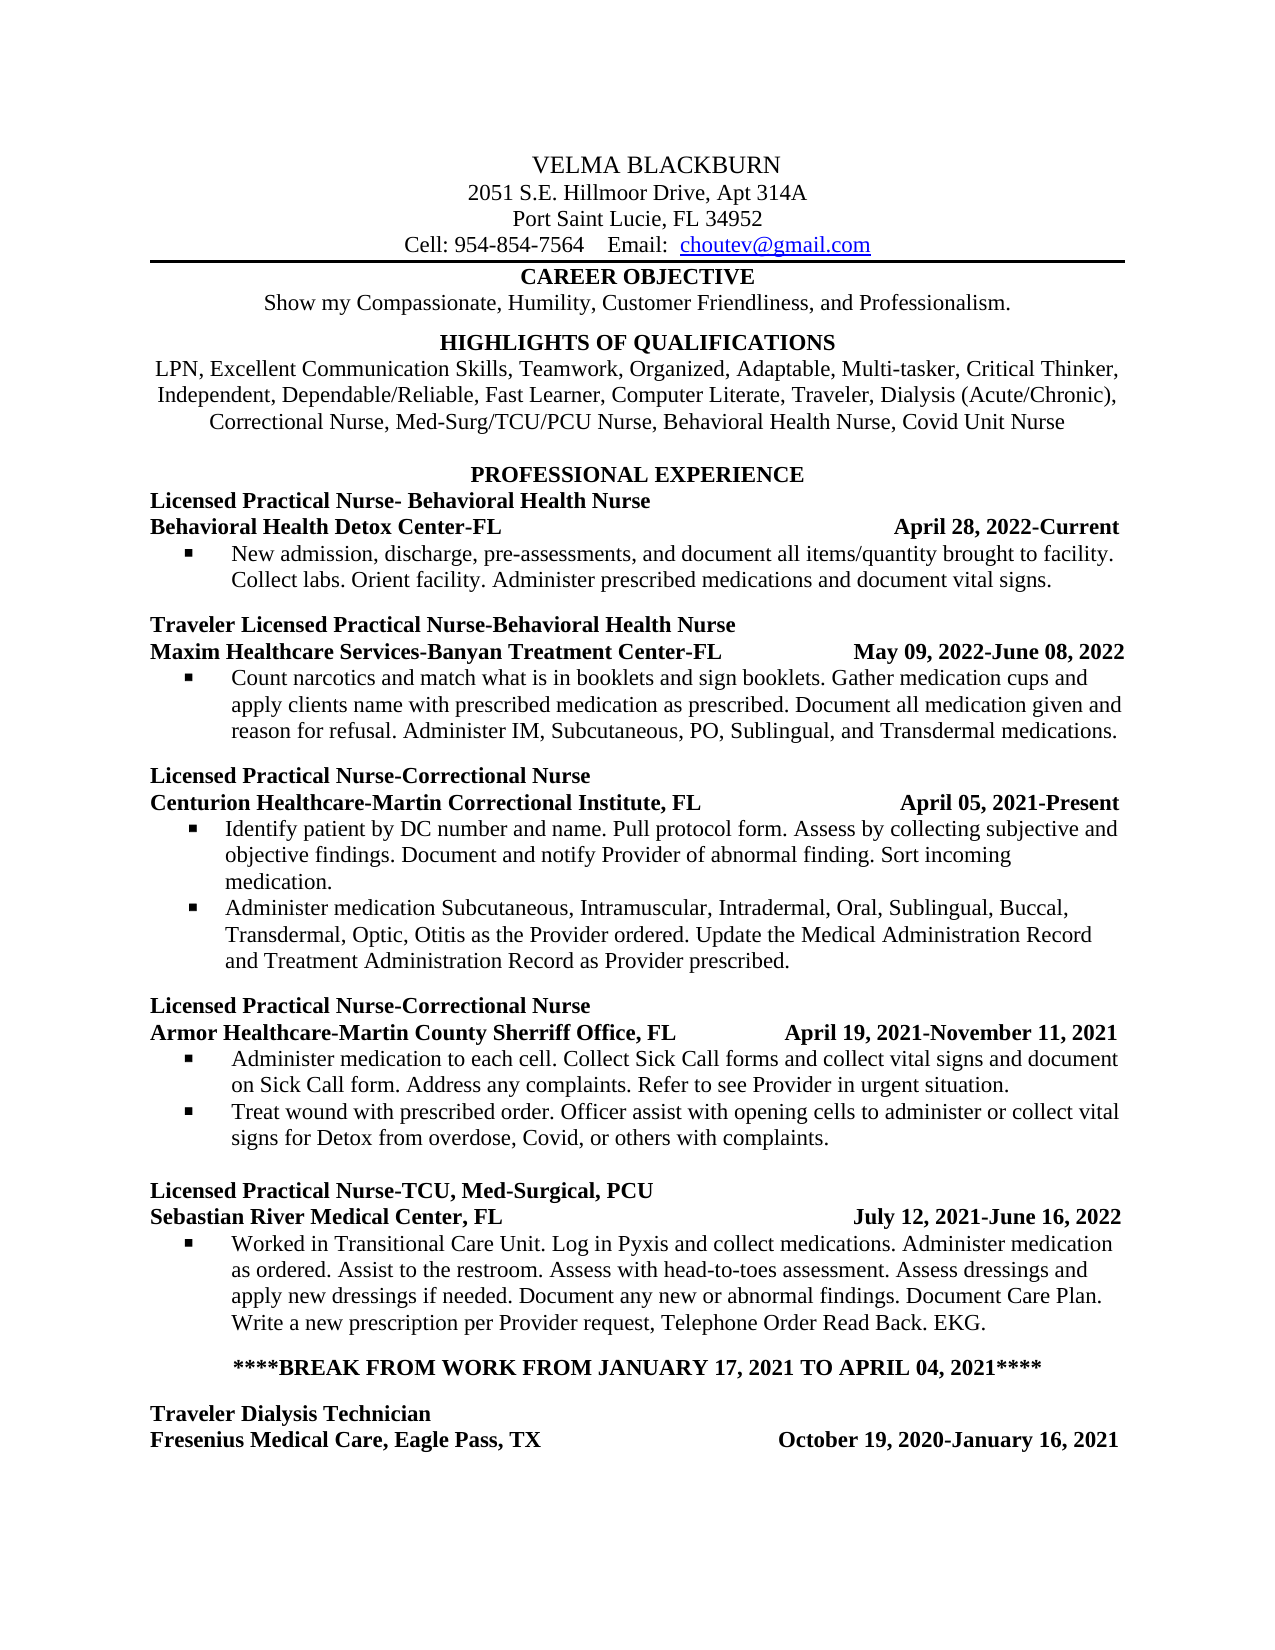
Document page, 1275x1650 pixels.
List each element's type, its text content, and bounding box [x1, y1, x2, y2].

text Armor Healthcare-Martin County Sherriff Office, FL April 19, 2021-November 11, 2021 [150, 1019, 1125, 1045]
text LPN, Excellent Communication Skills, Teamwork, Organized, Adaptable, Multi-tasker, Critical Thinker, Independent, Dependable/Reliable, Fast Learner, Computer Literate, Traveler, Dialysis (Acute/Chronic), Correctional Nurse, Med-Surg/TCU/PCU Nurse, Behavioral Health Nurse, Covid Unit Nurse [150, 355, 1125, 434]
text Behavioral Health Detox Center-FL April 28, 2022-Current [150, 513, 1125, 540]
text Licensed Practical Nurse- Behavioral Health Nurse [150, 487, 1125, 513]
list Count narcotics and match what is in booklets and sign booklets. Gather medication cups and apply clients name with prescribed medication as prescribed. Document all medication given and reason for refusal. Administer IM, Subcutaneous, PO, Sublingual, and Transdermal medications. [194, 664, 1125, 743]
text Fresenius Medical Care, Eagle Pass, TX October 19, 2020-January 16, 2021 [150, 1426, 1125, 1452]
text Sebastian River Medical Center, FL July 12, 2021-June 16, 2022 [150, 1203, 1125, 1230]
text Maxim Healthcare Services-Banyan Treatment Center-FL May 09, 2022-June 08, 2022 [150, 638, 1125, 664]
text VELMA BLACKBURN [150, 150, 1125, 179]
text Licensed Practical Nurse-Correctional Nurse [150, 762, 1125, 789]
text Traveler Dialysis Technician [150, 1400, 1125, 1426]
list Treat wound with prescribed order. Officer assist with opening cells to administer or collect vital signs for Detox from overdose, Covid, or others with complaints. [194, 1098, 1125, 1151]
list Worked in Transitional Care Unit. Log in Pyxis and collect medications. Administer medication as ordered. Assist to the restroom. Assess with head-to-toes assessment. Assess dressings and apply new dressings if needed. Document any new or abnormal findings. Document Care Plan. Write a new prescription per Provider request, Telephone Order Read Back. EKG. [194, 1230, 1125, 1335]
text HIGHLIGHTS OF QUALIFICATIONS [150, 329, 1125, 355]
text Traveler Licensed Practical Nurse-Behavioral Health Nurse [150, 612, 1125, 638]
list Identify patient by DC number and name. Pull protocol form. Assess by collecting subjective and objective findings. Document and notify Provider of abnormal finding. Sort incoming medication. [187, 815, 1125, 894]
text Cell: 954-854-7564 Email: choutev@gmail.com [150, 231, 1125, 260]
text Licensed Practical Nurse-Correctional Nurse [150, 992, 1125, 1019]
text Licensed Practical Nurse-TCU, Med-Surgical, PCU [150, 1177, 1125, 1203]
list Administer medication to each cell. Collect Sick Call forms and collect vital signs and document on Sick Call form. Address any complaints. Refer to see Provider in urgent situation. [194, 1045, 1125, 1098]
text Centurion Healthcare-Martin Correctional Institute, FL April 05, 2021-Present [150, 789, 1125, 815]
text ****BREAK FROM WORK FROM JANUARY 17, 2021 TO APRIL 04, 2021**** [150, 1354, 1125, 1381]
text Show my Compassionate, Humility, Customer Friendliness, and Professionalism. [150, 289, 1125, 316]
list Administer medication Subcutaneous, Intramuscular, Intradermal, Oral, Sublingual, Buccal, Transdermal, Optic, Otitis as the Provider ordered. Update the Medical Administration Record and Treatment Administration Record as Provider prescribed. [187, 894, 1125, 973]
text Port Saint Lucie, FL 34952 [150, 205, 1125, 231]
text PROFESSIONAL EXPERIENCE [150, 461, 1125, 487]
list New admission, discharge, pre-assessments, and document all items/quantity brought to facility. Collect labs. Orient facility. Administer prescribed medications and document vital signs. [194, 540, 1125, 592]
text 2051 S.E. Hillmoor Drive, Apt 314A [150, 179, 1125, 205]
text CAREER OBJECTIVE [150, 263, 1125, 289]
